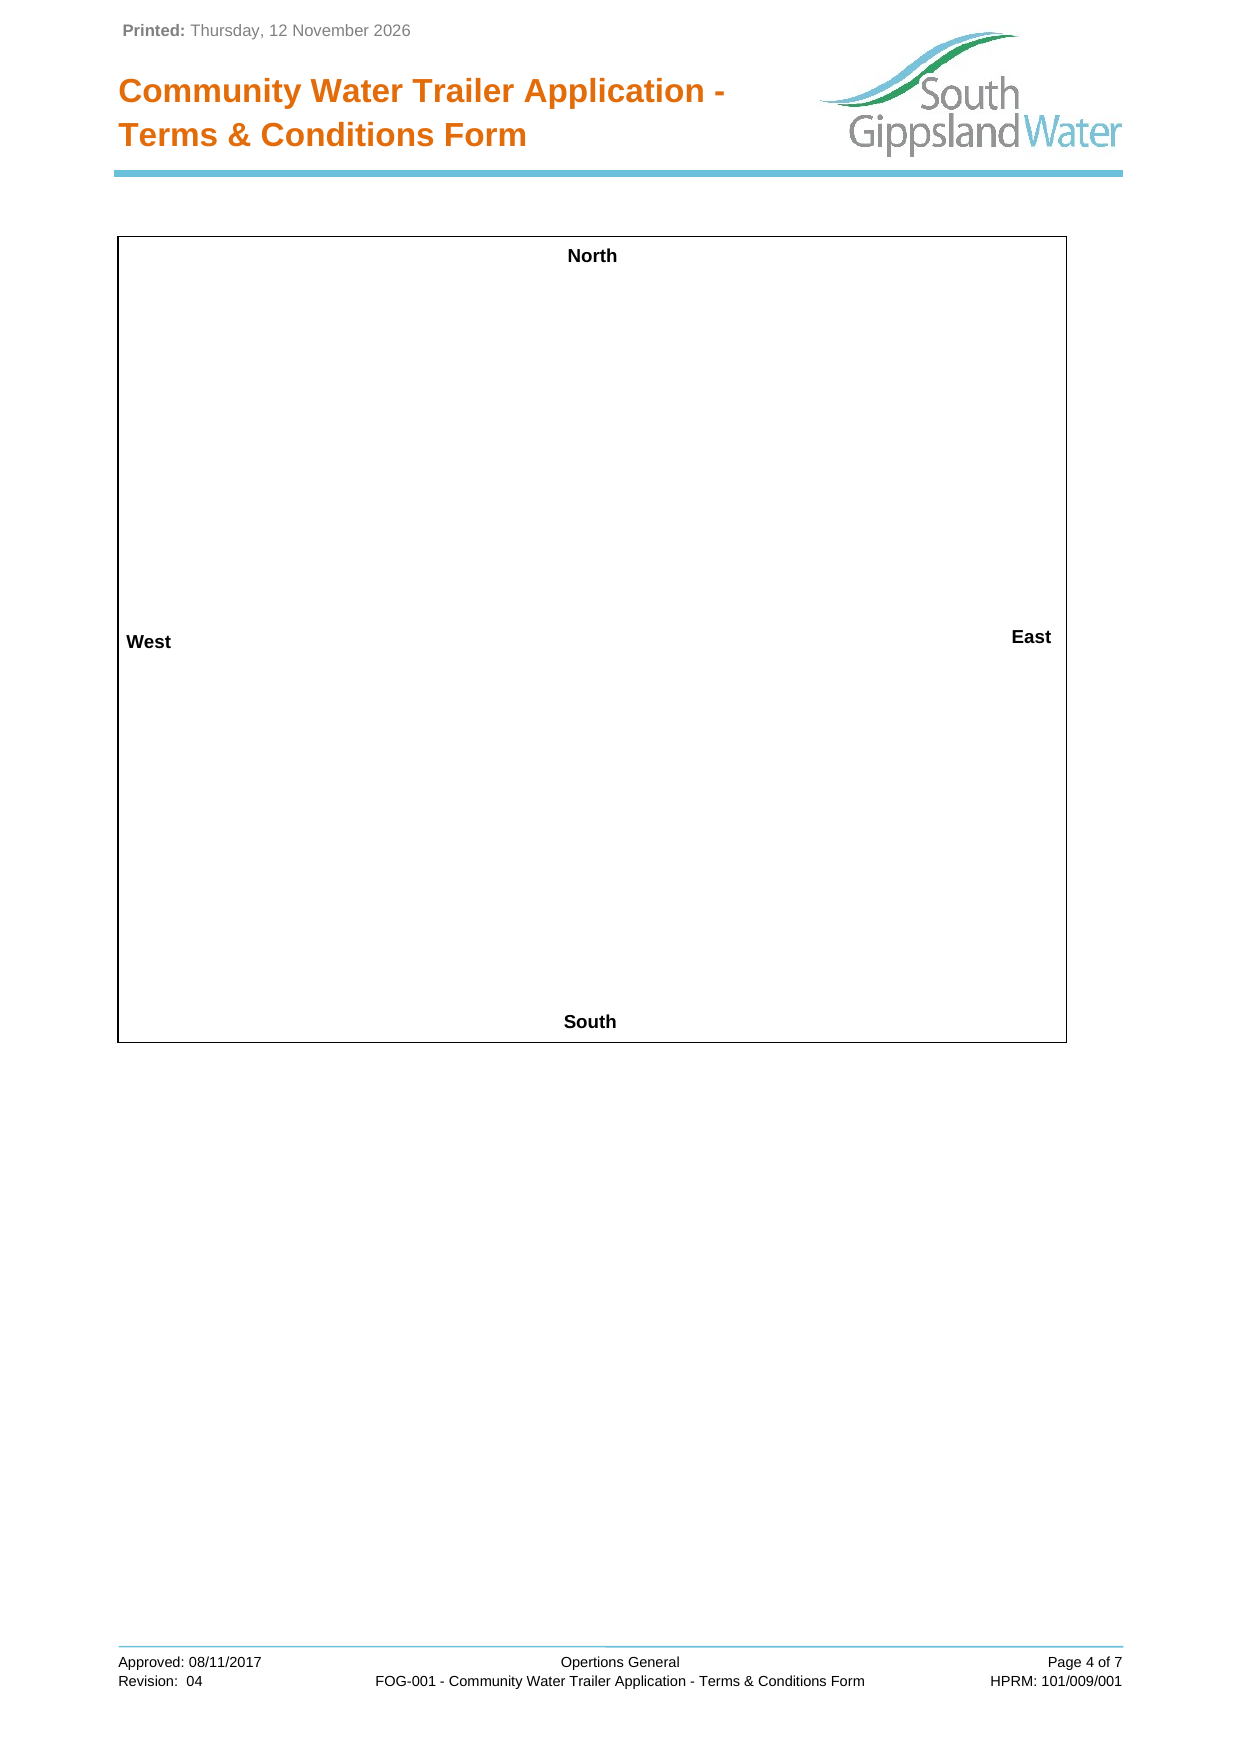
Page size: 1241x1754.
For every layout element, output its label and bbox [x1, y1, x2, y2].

picture [814, 23, 1124, 164]
